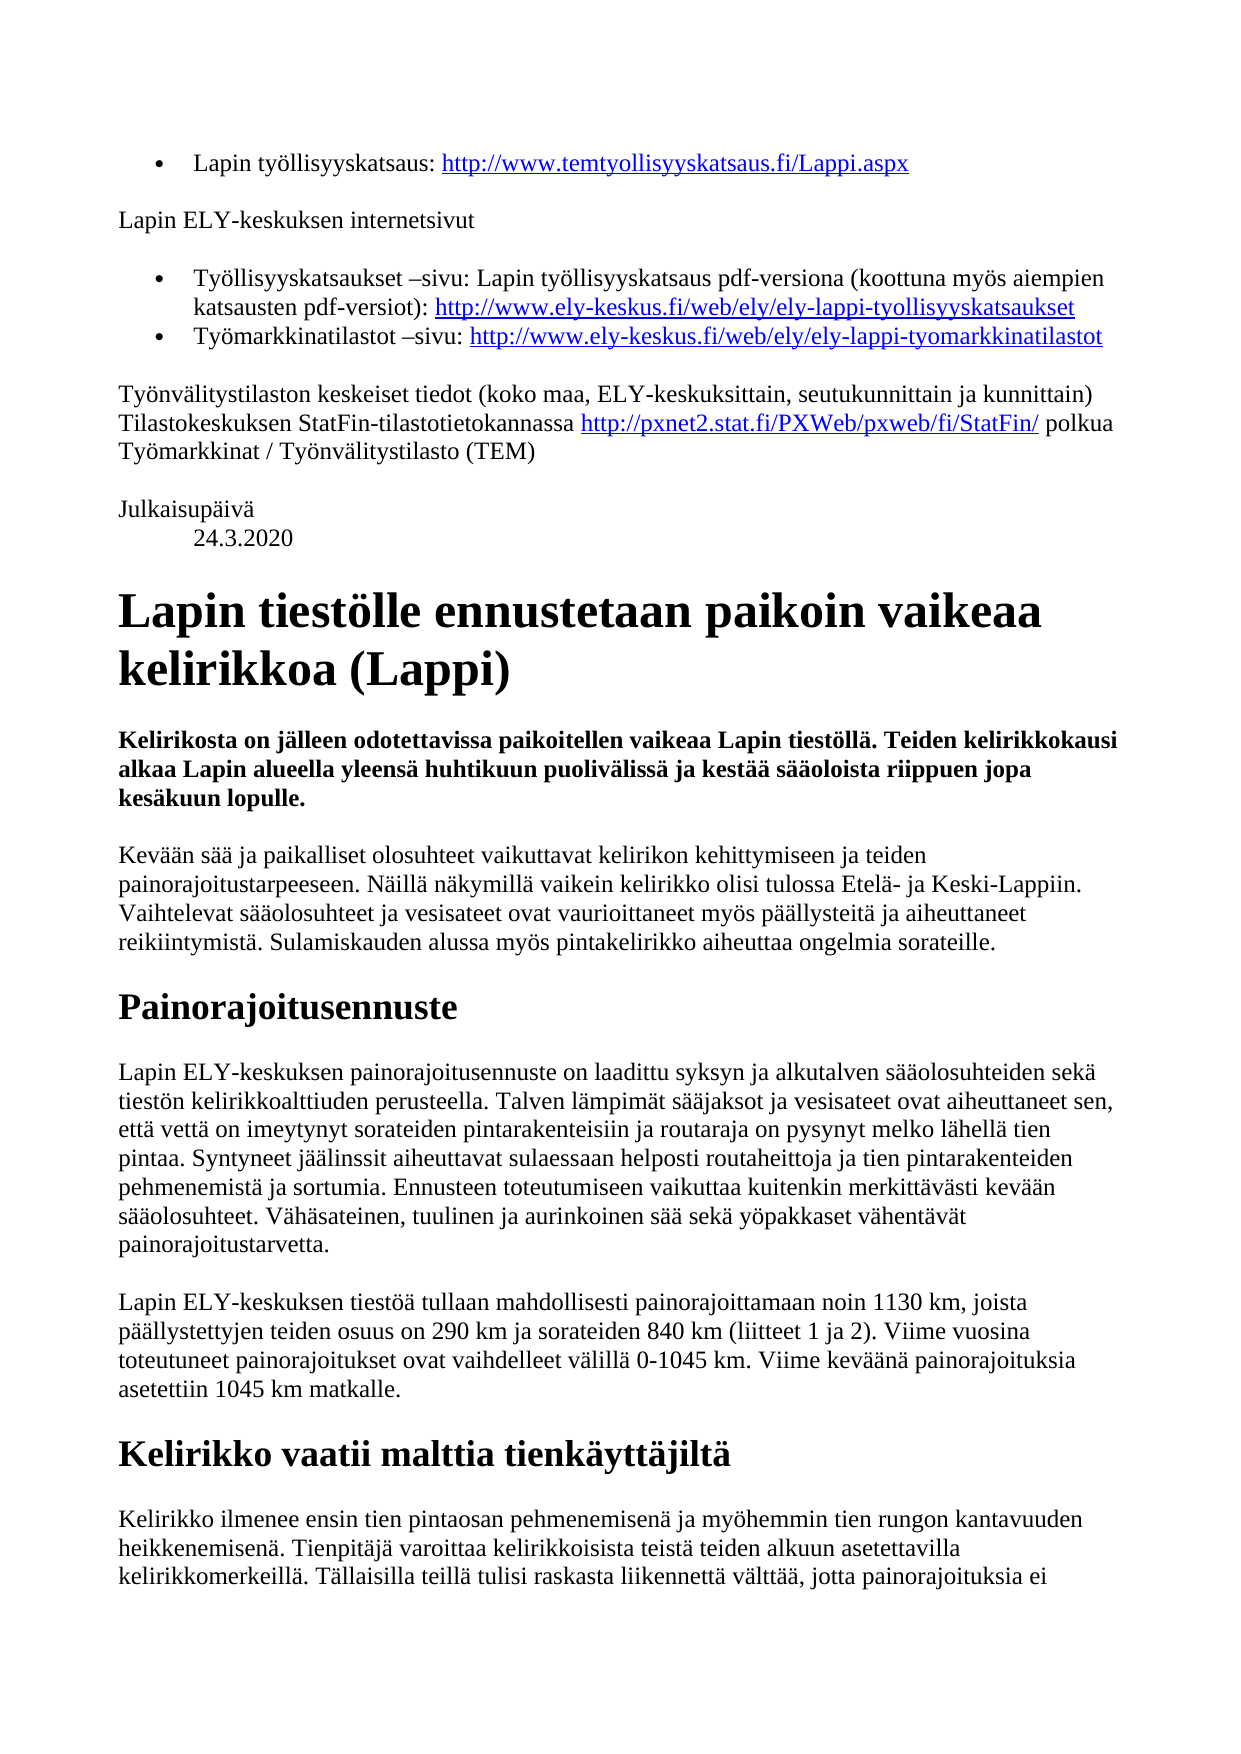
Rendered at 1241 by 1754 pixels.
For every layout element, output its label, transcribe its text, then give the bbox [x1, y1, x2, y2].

text Kelirikosta on jälleen odotettavissa paikoitellen vaikeaa Lapin tiestöllä. Teiden kelirikkokausi alkaa Lapin alueella yleensä huhtikuun puolivälissä ja kestää sääoloista riippuen jopa kesäkuun lopulle. [118, 725, 1122, 811]
list Työllisyyskatsaukset –sivu: Lapin työllisyyskatsaus pdf-versiona (koottuna myös aiempien katsausten pdf-versiot): http://www.ely-keskus.fi/web/ely/ely-lappi-tyollisyyskatsaukset [156, 263, 1122, 321]
list Lapin työllisyyskatsaus: http://www.temtyollisyyskatsaus.fi/Lappi.aspx [156, 148, 1122, 176]
text Työnvälitystilaston keskeiset tiedot (koko maa, ELY-keskuksittain, seutukunnittain ja kunnittain) Tilastokeskuksen StatFin-tilastotietokannassa http://pxnet2.stat.fi/PXWeb/pxweb/fi/StatFin/ polkua Työmarkkinat / Työnvälitystilasto (TEM) [118, 379, 1122, 465]
text Lapin ELY-keskuksen internetsivut [118, 206, 1122, 234]
text Kevään sää ja paikalliset olosuhteet vaikuttavat kelirikon kehittymiseen ja teiden painorajoitustarpeeseen. Näillä näkymillä vaikein kelirikko olisi tulossa Etelä- ja Keski-Lappiin. Vaihtelevat sääolosuhteet ja vesisateet ovat vaurioittaneet myös päällysteitä ja aiheuttaneet reikiintymistä. Sulamiskauden alussa myös pintakelirikko aiheuttaa ongelmia sorateille. [118, 841, 1122, 956]
text Kelirikko vaatii malttia tienkäyttäjiltä [118, 1432, 1122, 1475]
text Julkaisupäivä [118, 494, 1122, 523]
text Lapin tiestölle ennustetaan paikoin vaikeaa kelirikkoa (Lappi) [118, 581, 1122, 696]
text Lapin ELY-keskuksen tiestöä tullaan mahdollisesti painorajoittamaan noin 1130 km, joista päällystettyjen teiden osuus on 290 km ja sorateiden 840 km (liitteet 1 ja 2). Viime vuosina toteutuneet painorajoitukset ovat vaihdelleet välillä 0-1045 km. Viime keväänä painorajoituksia asetettiin 1045 km matkalle. [118, 1287, 1122, 1402]
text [118, 1504, 1122, 1590]
list Työmarkkinatilastot –sivu: http://www.ely-keskus.fi/web/ely/ely-lappi-tyomarkkinatilastot [156, 321, 1122, 350]
text 24.3.2020 [193, 523, 1122, 552]
text Painorajoitusennuste [118, 985, 1122, 1028]
text Lapin ELY-keskuksen painorajoitusennuste on laadittu syksyn ja alkutalven sääolosuhteiden sekä tiestön kelirikkoalttiuden perusteella. Talven lämpimät sääjaksot ja vesisateet ovat aiheuttaneet sen, että vettä on imeytynyt sorateiden pintarakenteisiin ja routaraja on pysynyt melko lähellä tien pintaa. Syntyneet jäälinssit aiheuttavat sulaessaan helposti routaheittoja ja tien pintarakenteiden pehmenemistä ja sortumia. Ennusteen toteutumiseen vaikuttaa kuitenkin merkittävästi kevään sääolosuhteet. Vähäsateinen, tuulinen ja aurinkoinen sää sekä yöpakkaset vähentävät painorajoitustarvetta. [118, 1057, 1122, 1258]
